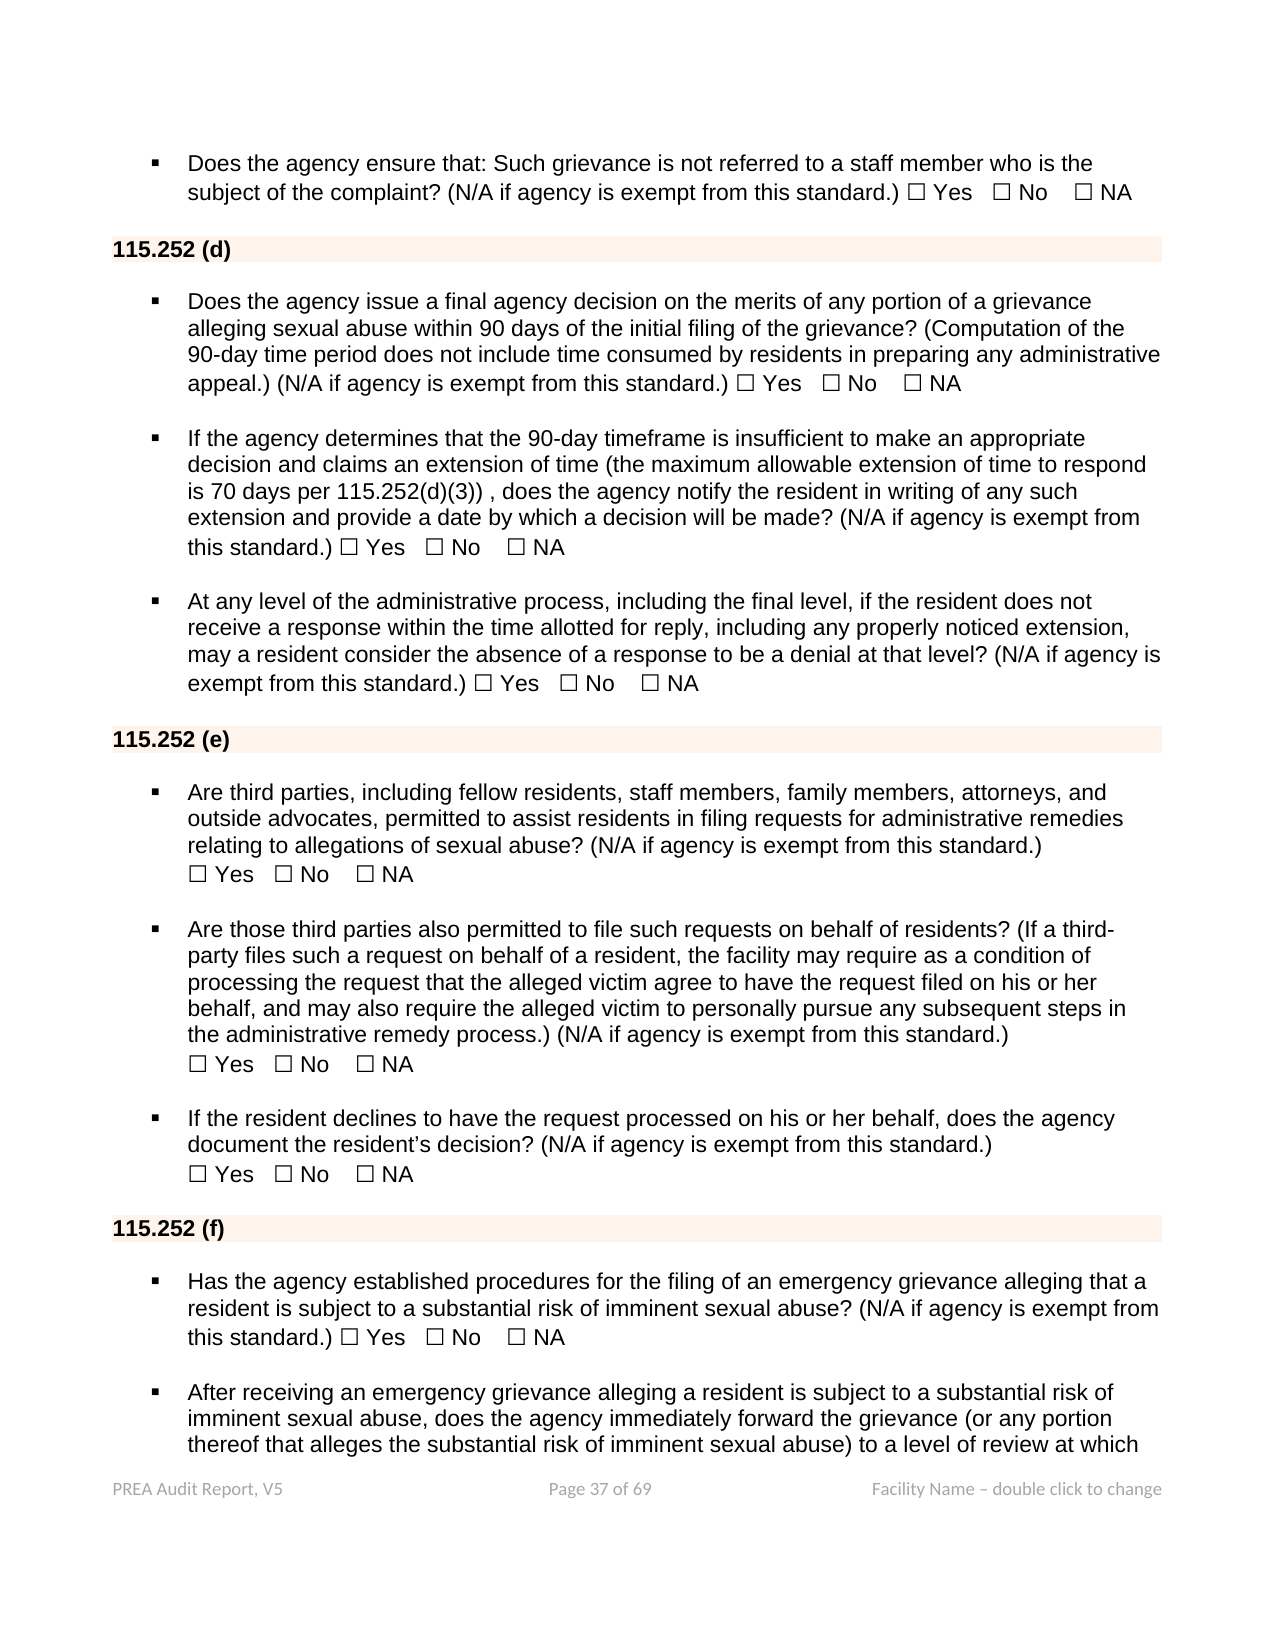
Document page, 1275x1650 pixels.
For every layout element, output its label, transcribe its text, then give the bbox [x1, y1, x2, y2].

text 115.252 (f) [112, 1215, 1162, 1242]
list At any level of the administrative process, including the final level, if the resident does not receive a response within the time allotted for reply, including any properly noticed extension, may a resident consider the absence of a response to be a denial at that level? (N/A if agency is exempt from this standard.) Yes No NA [150, 588, 1162, 698]
list Are those third parties also permitted to file such requests on behalf of residents? (If a third-party files such a request on behalf of a resident, the facility may require as a condition of processing the request that the alleged victim agree to have the request filed on his or her behalf, and may also require the alleged victim to personally pursue any subsequent steps in the administrative remedy process.) (N/A if agency is exempt from this standard.) Yes No NA [150, 916, 1162, 1079]
list Has the agency established procedures for the filing of an emergency grievance alleging that a resident is subject to a substantial risk of imminent sexual abuse? (N/A if agency is exempt from this standard.) Yes No NA [150, 1268, 1162, 1352]
list Are third parties, including fellow residents, staff members, family members, attorneys, and outside advocates, permitted to assist residents in filing requests for administrative remedies relating to allegations of sexual abuse? (N/A if agency is exempt from this standard.) Yes No NA [150, 779, 1162, 889]
list Does the agency issue a final agency decision on the merits of any portion of a grievance alleging sexual abuse within 90 days of the initial filing of the grievance? (Computation of the 90-day time period does not include time consumed by residents in preparing any administrative appeal.) (N/A if agency is exempt from this standard.) Yes No NA [150, 288, 1162, 399]
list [150, 1378, 1162, 1457]
list If the agency determines that the 90-day timeframe is insufficient to make an appropriate decision and claims an extension of time (the maximum allowable extension of time to respond is 70 days per 115.252(d)(3)) , does the agency notify the resident in writing of any such extension and provide a date by which a decision will be made? (N/A if agency is exempt from this standard.) Yes No NA [150, 425, 1162, 562]
list If the resident declines to have the request processed on his or her behalf, does the agency document the resident’s decision? (N/A if agency is exempt from this standard.) Yes No NA [150, 1105, 1162, 1189]
text 115.252 (d) [112, 236, 1162, 262]
text 115.252 (e) [112, 726, 1162, 753]
list Does the agency ensure that: Such grievance is not referred to a staff member who is the subject of the complaint? (N/A if agency is exempt from this standard.) Yes No NA [150, 150, 1162, 208]
